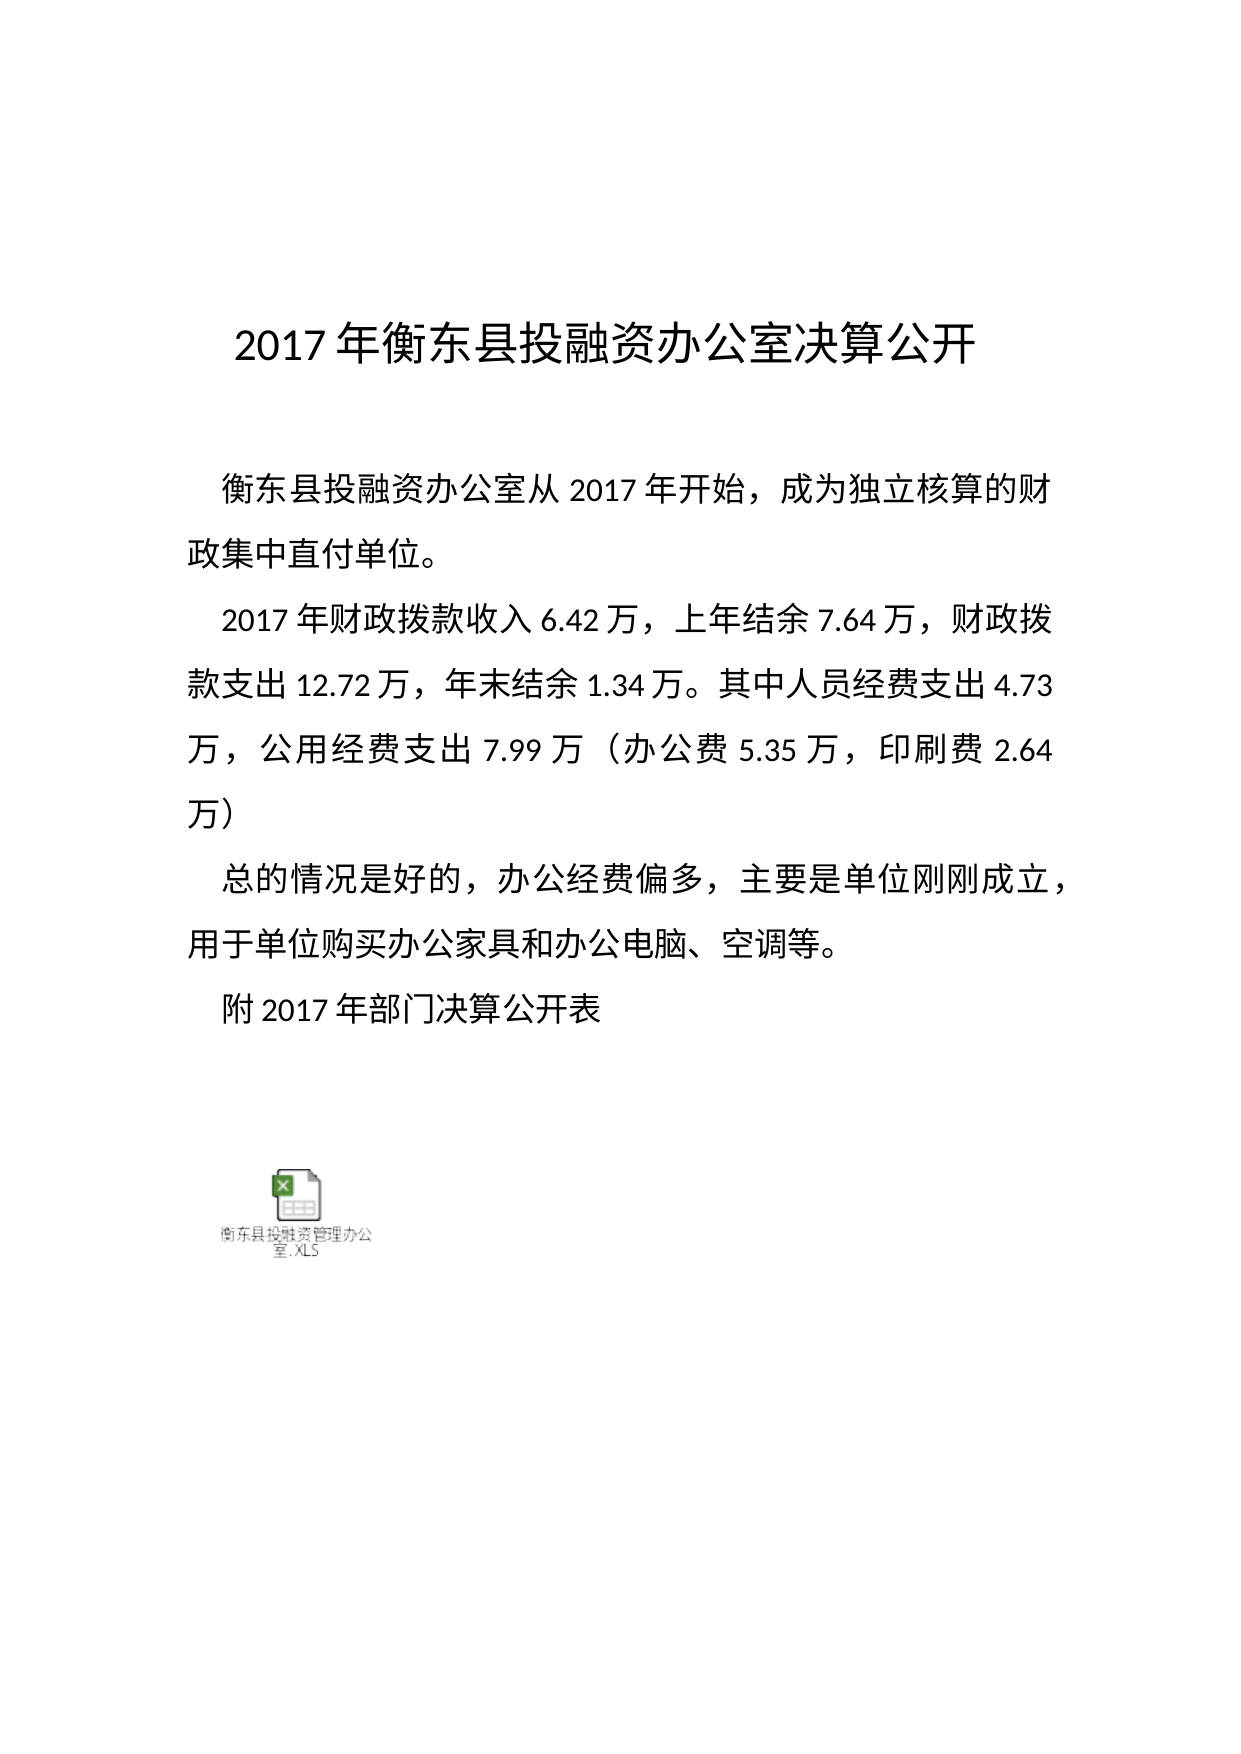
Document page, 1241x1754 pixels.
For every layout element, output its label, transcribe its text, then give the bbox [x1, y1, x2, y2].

text 2017年衡东县投融资办公室决算公开 [187, 292, 1053, 389]
text 附2017年部门决算公开表 [187, 974, 1053, 1039]
text 衡东县投融资办公室从2017年开始，成为独立核算的财政集中直付单位。 [187, 454, 1053, 584]
text 总的情况是好的，办公经费偏多，主要是单位刚刚成立，用于单位购买办公家具和办公电脑、空调等。 [187, 844, 1053, 974]
text 2017年财政拨款收入6.42万，上年结余7.64万，财政拨款支出12.72万，年末结余1.34万。其中人员经费支出4.73万，公用经费支出7.99万（办公费5.35万，印刷费2.64万） [187, 584, 1053, 844]
